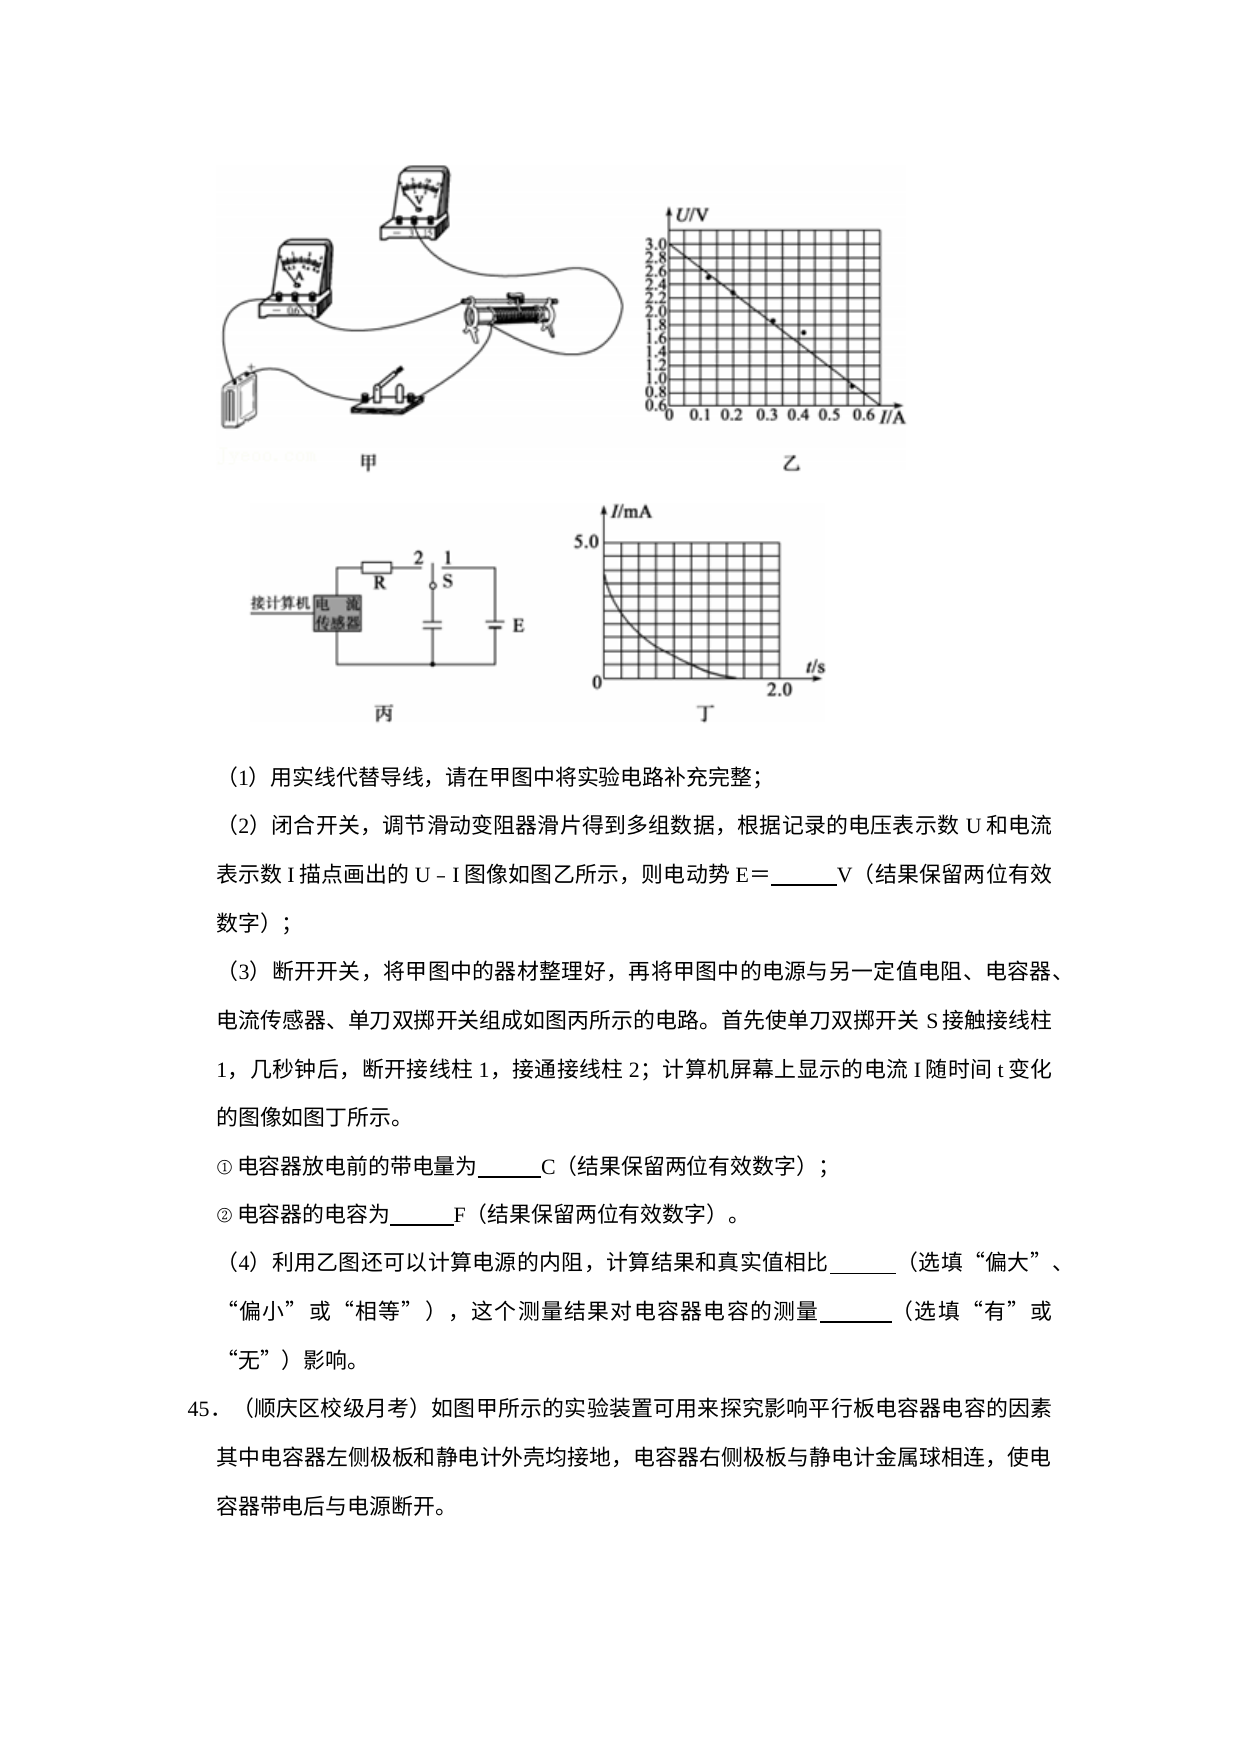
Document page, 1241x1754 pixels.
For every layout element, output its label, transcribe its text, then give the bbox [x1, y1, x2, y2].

picture [216, 162, 912, 728]
text ②电容器的电容为 F（结果保留两位有效数字）。 [216, 1197, 1053, 1229]
text （4）利用乙图还可以计算电源的内阻，计算结果和真实值相比 （选填“偏大”、“偏小”或“相等”），这个测量结果对电容器电容的测量 （选填“有”或“无”）影响。 [216, 1245, 1053, 1375]
text （2）闭合开关，调节滑动变阻器滑片得到多组数据，根据记录的电压表示数U和电流表示数I描点画出的U﹣I图像如图乙所示，则电动势E＝ V（结果保留两位有效数字）； [216, 808, 1053, 938]
text ①电容器放电前的带电量为 C（结果保留两位有效数字）； [216, 1148, 1053, 1181]
text 45．（顺庆区校级月考）如图甲所示的实验装置可用来探究影响平行板电容器电容的因素，其中电容器左侧极板和静电计外壳均接地，电容器右侧极板与静电计金属球相连，使电容器带电后与电源断开。 [187, 1391, 1053, 1521]
text （3）断开开关，将甲图中的器材整理好，再将甲图中的电源与另一定值电阻、电容器、电流传感器、单刀双掷开关组成如图丙所示的电路。首先使单刀双掷开关S接触接线柱1，几秒钟后，断开接线柱1，接通接线柱2；计算机屏幕上显示的电流I随时间t变化的图像如图丁所示。 [216, 954, 1053, 1132]
text （1）用实线代替导线，请在甲图中将实验电路补充完整； [216, 759, 1053, 792]
